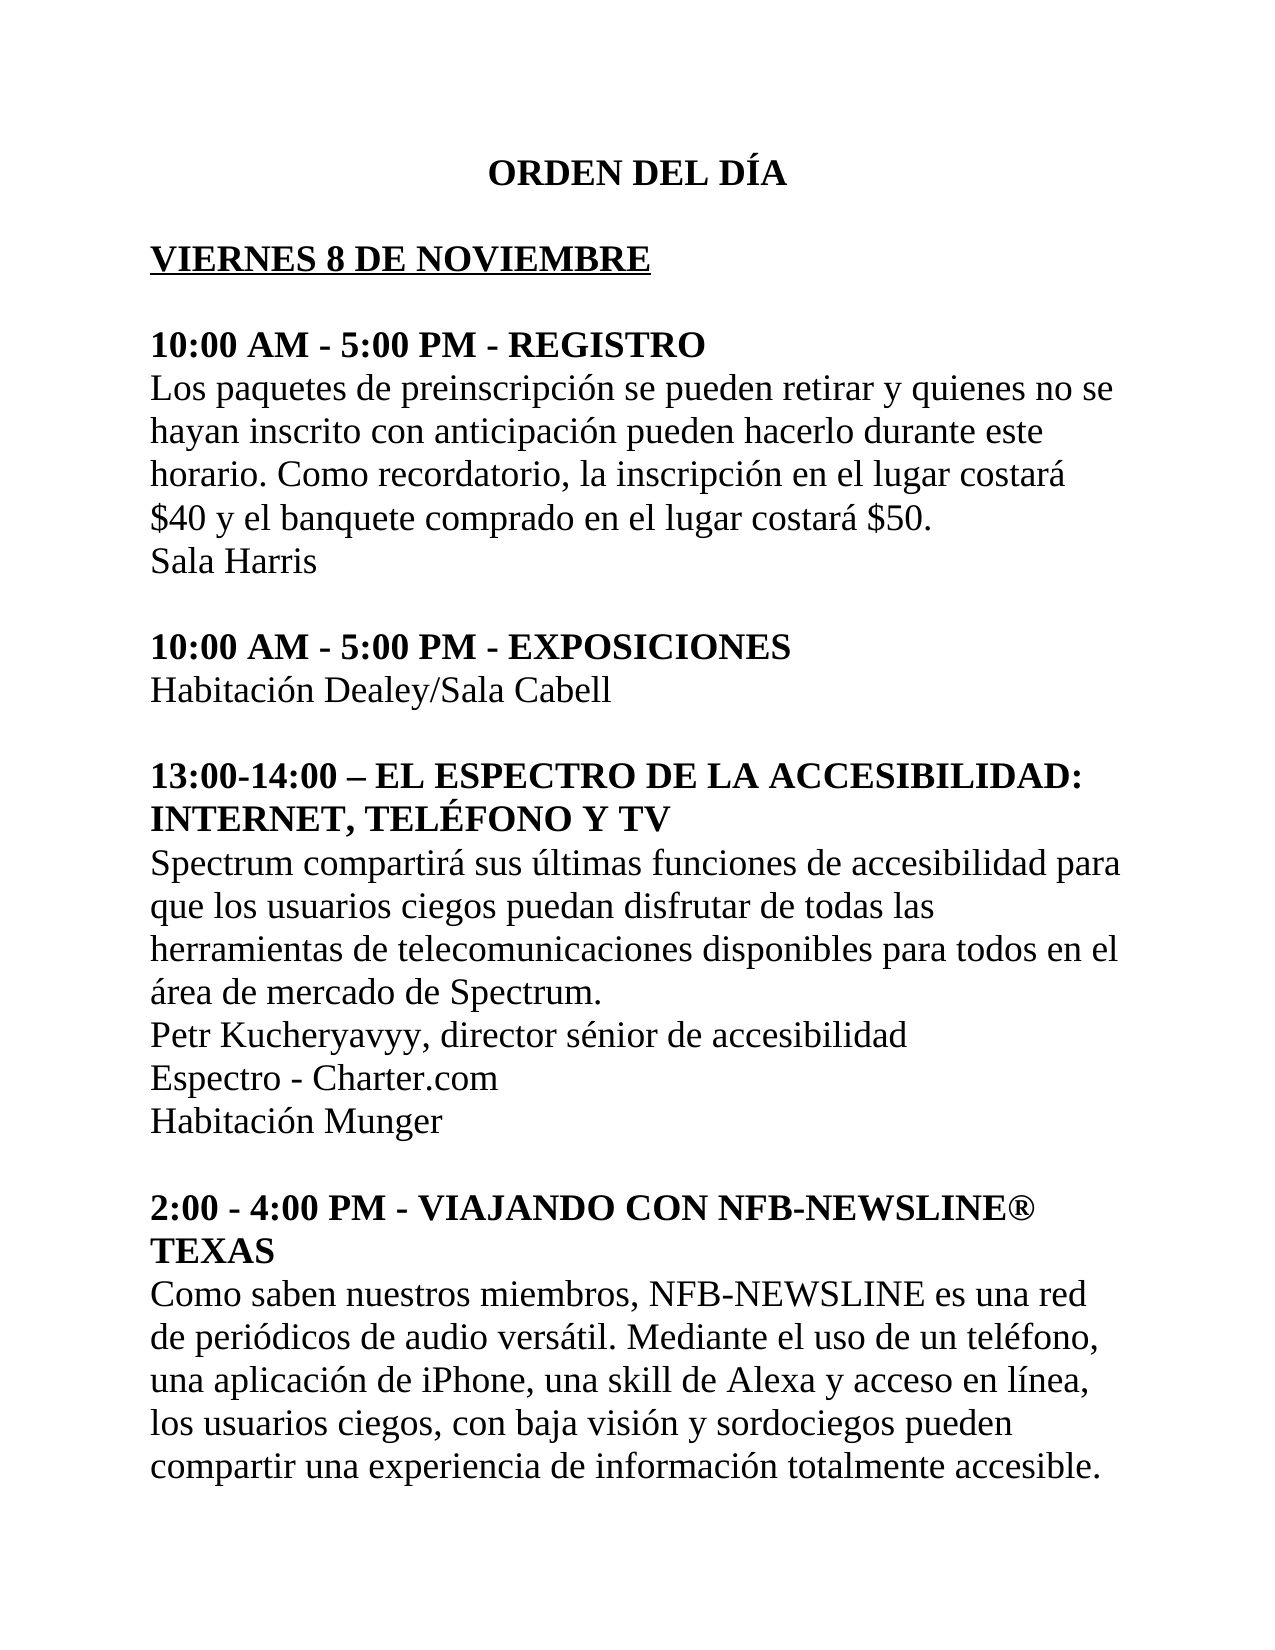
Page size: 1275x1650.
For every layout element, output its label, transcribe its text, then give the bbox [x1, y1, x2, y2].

text Spectrum compartirá sus últimas funciones de accesibilidad para que los usuarios ciegos puedan disfrutar de todas las herramientas de telecomunicaciones disponibles para todos en el área de mercado de Spectrum. [150, 840, 1125, 1012]
text 2:00 - 4:00 PM - VIAJANDO CON NFB-NEWSLINE® TEXAS [150, 1185, 1125, 1271]
text Petr Kucheryavyy, director sénior de accesibilidad [150, 1012, 1125, 1056]
text 10:00 AM - 5:00 PM - EXPOSICIONES [150, 624, 1125, 667]
text Los paquetes de preinscripción se pueden retirar y quienes no se hayan inscrito con anticipación pueden hacerlo durante este horario. Como recordatorio, la inscripción en el lugar costará $40 y el banquete comprado en el lugar costará $50. [150, 366, 1125, 538]
text Habitación Dealey/Sala Cabell [150, 667, 1125, 711]
text VIERNES 8 DE NOVIEMBRE [150, 236, 1125, 279]
text Sala Harris [150, 538, 1125, 581]
text Espectro - Charter.com [150, 1056, 1125, 1099]
text 13:00-14:00 – EL ESPECTRO DE LA ACCESIBILIDAD: INTERNET, TELÉFONO Y TV [150, 754, 1125, 840]
text Habitación Munger [150, 1099, 1125, 1142]
text ORDEN DEL DÍA [150, 150, 1125, 193]
text 10:00 AM - 5:00 PM - REGISTRO [150, 322, 1125, 366]
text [150, 1271, 1125, 1487]
